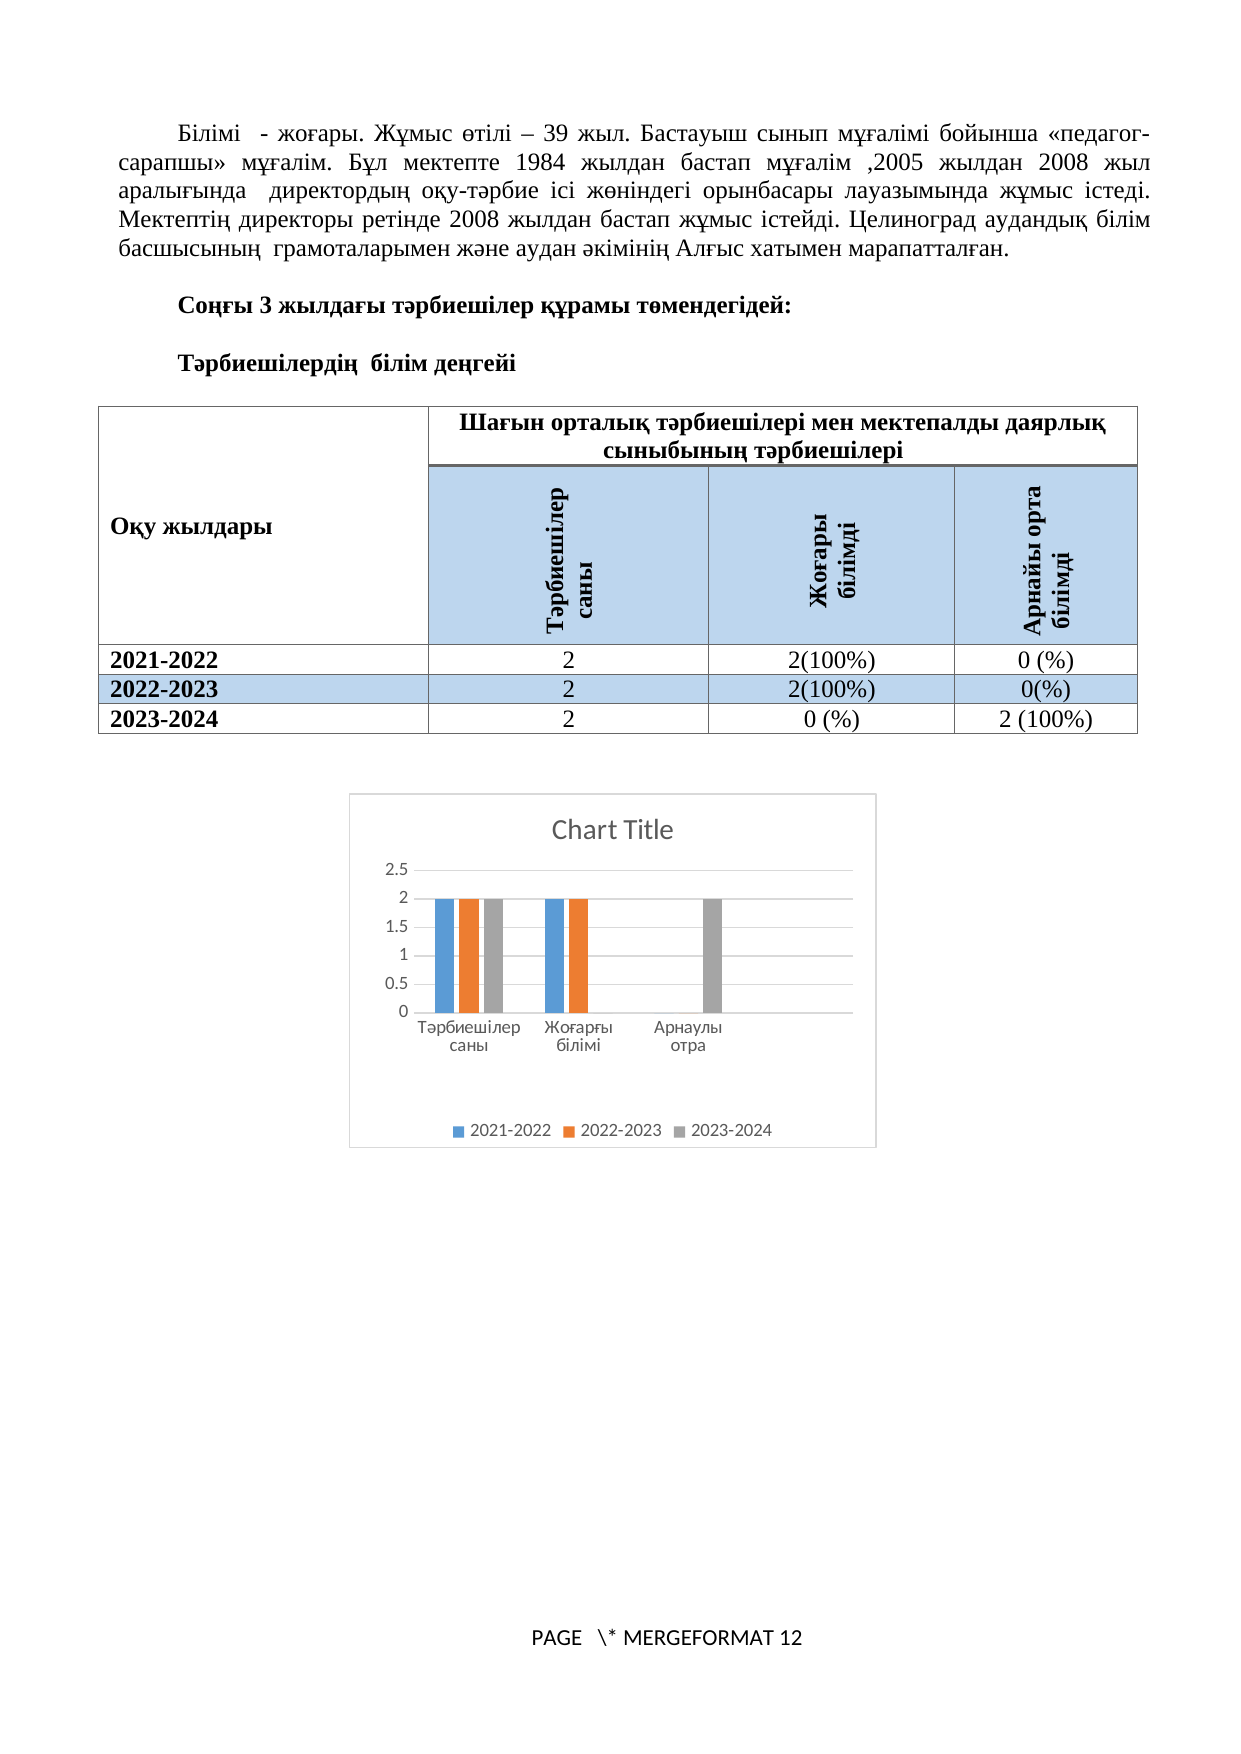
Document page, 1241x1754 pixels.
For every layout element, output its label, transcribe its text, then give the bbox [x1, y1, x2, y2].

table_cell 2(100%) [709, 645, 954, 673]
table_cell 2 [429, 704, 708, 733]
table_header Шағын орталық тәрбиешілері мен мектепалды даярлық сыныбының тәрбиешілері [429, 407, 1137, 464]
table_cell 0 (%) [709, 704, 954, 733]
table_cell Тәрбиешілер саны [429, 467, 708, 644]
table_header Оқу жылдары [99, 407, 428, 644]
text Соңғы 3 жылдағы тәрбиешілер құрамы төмендегідей: [118, 291, 1152, 319]
table_cell 0 (%) [955, 645, 1137, 673]
table_cell 2 (100%) [955, 704, 1137, 733]
text Білімі - жоғары. Жұмыс өтілі – 39 жыл. Бастауыш сынып мұғалімі бойынша «педагог-сарапшы» мұғалім. Бұл мектепте 1984 жылдан бастап мұғалім ,2005 жылдан 2008 жыл аралығында директордың оқу-тәрбие ісі жөніндегі орынбасары лауазымында жұмыс істеді. Мектептің директоры ретінде 2008 жылдан бастап жұмыс істейді. Целиноград аудандық білім басшысының грамоталарымен және аудан әкімінің Алғыс хатымен марапатталған. [118, 118, 1152, 262]
table_cell Жоғары білімді [709, 467, 954, 644]
table_cell Арнайы орта білімді [955, 467, 1137, 644]
table_cell 2 [429, 675, 708, 703]
table_cell 2021-2022 [99, 645, 428, 673]
table_cell 2(100%) [709, 675, 954, 703]
text Тәрбиешілердің білім деңгейі [118, 348, 1152, 377]
table_cell 0(%) [955, 675, 1137, 703]
table_cell 2023-2024 [99, 704, 428, 733]
table_cell 2 [429, 645, 708, 673]
table_cell 2022-2023 [99, 675, 428, 703]
